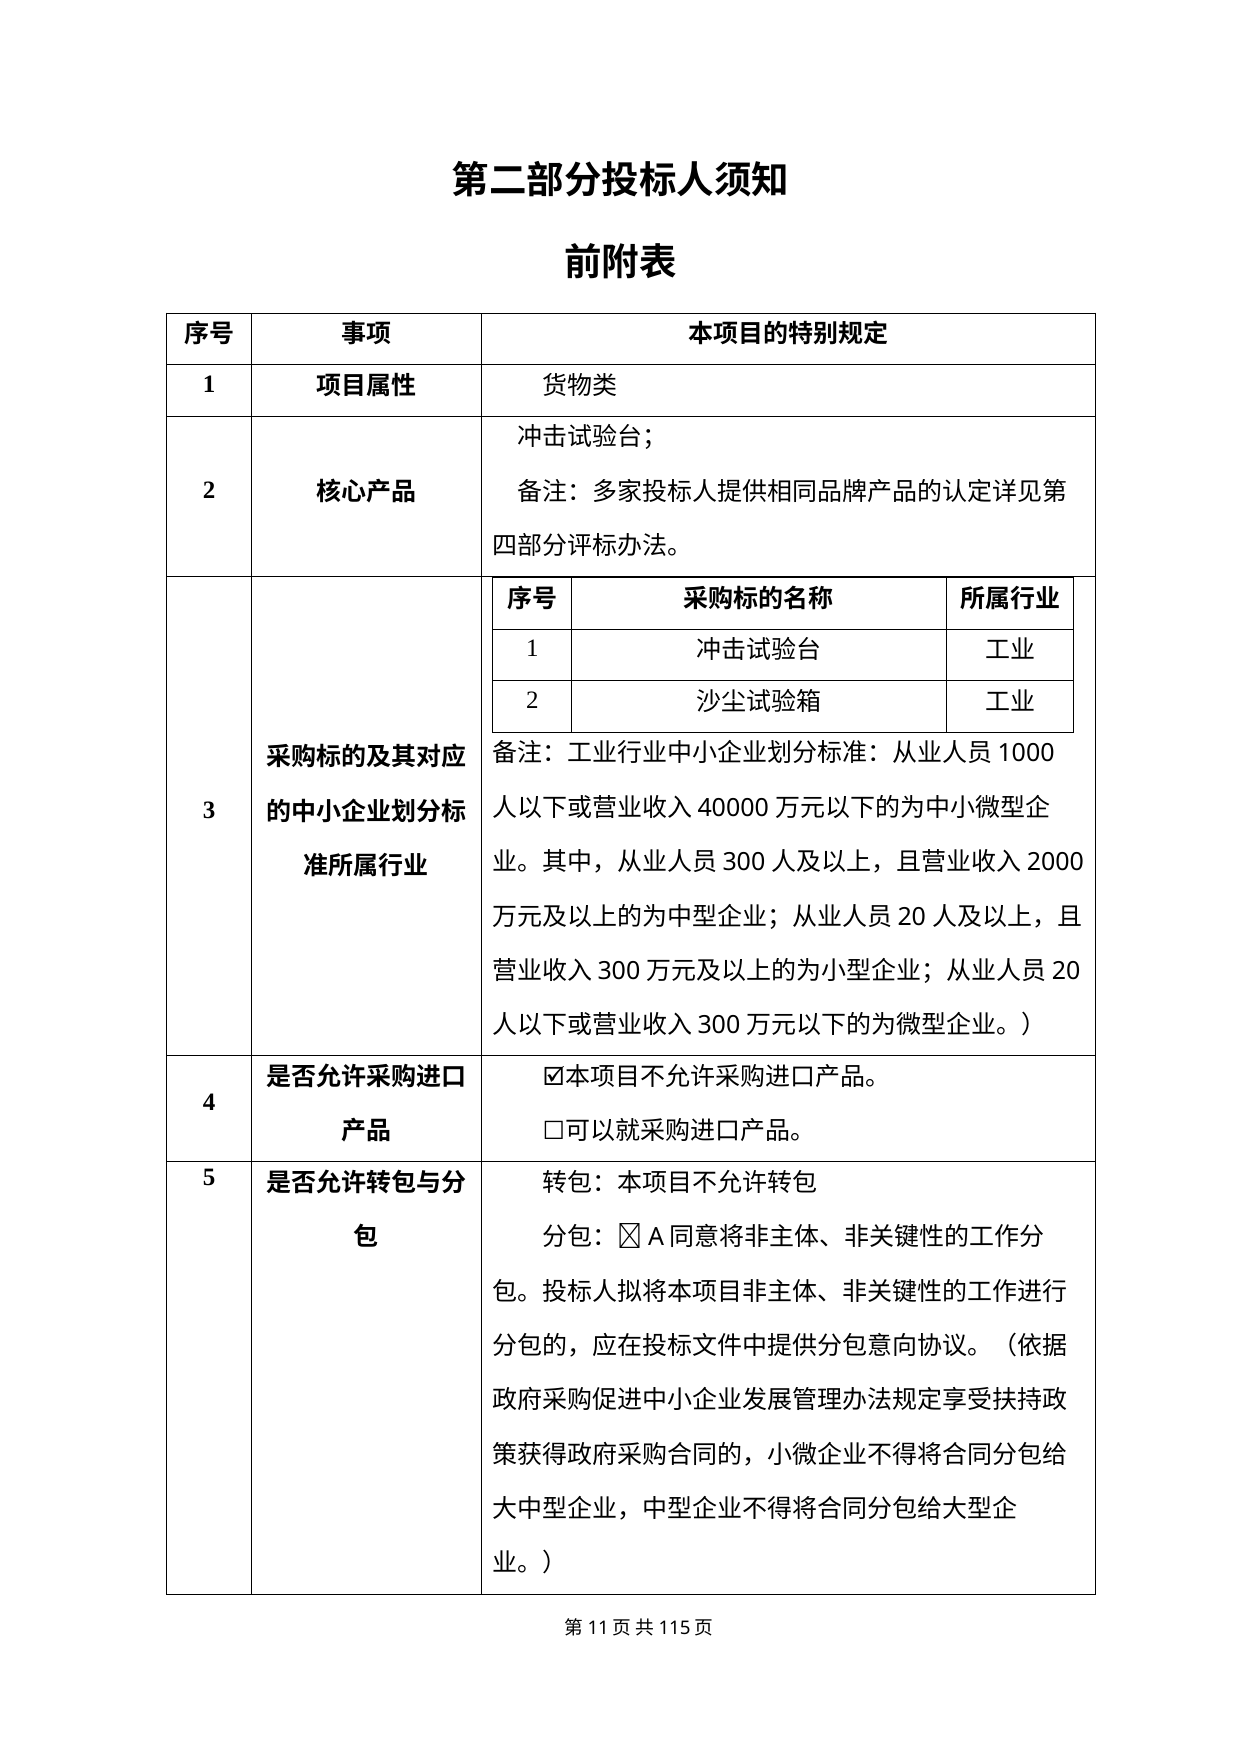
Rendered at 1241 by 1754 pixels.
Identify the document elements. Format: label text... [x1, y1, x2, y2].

table_cell 是否允许采购进口产品 [252, 1056, 481, 1161]
table_cell 4 [167, 1056, 251, 1161]
table_cell 是否允许转包与分包 [252, 1162, 481, 1593]
subtitle 第二部分投标人须知 [187, 150, 1053, 204]
table_cell 5 [167, 1162, 251, 1593]
table_header 本项目的特别规定 [482, 314, 1095, 364]
table_cell 采购标的及其对应的中小企业划分标准所属行业 [252, 577, 481, 1055]
table_cell 货物类 [482, 365, 1095, 416]
table_cell 冲击试验台； 备注：多家投标人提供相同品牌产品的认定详见第四部分评标办法。 [482, 417, 1095, 576]
table_cell 2 [167, 417, 251, 576]
table_header 序号 [167, 314, 251, 364]
table_cell 3 [167, 577, 251, 1055]
table_cell 核心产品 [252, 417, 481, 576]
table_cell 1 [167, 365, 251, 416]
table_cell 项目属性 [252, 365, 481, 416]
text 前附表 [187, 231, 1053, 286]
table_cell 备注：工业行业中小企业划分标准：从业人员1000 人以下或营业收入40000 万元以下的为中小微型企业。其中，从业人员300 人及以上，且营业收入2000 万元及以上的为中型企业；从业人员20 人及以上，且营业收入300 万元及以上的为小型企业；从业人员20 人以下或营业收入300 万元以下的为微型企业。） [482, 577, 1095, 1055]
table_header 事项 [252, 314, 481, 364]
table_cell 本项目不允许采购进口产品。 可以就采购进口产品。 [482, 1056, 1095, 1161]
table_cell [482, 1162, 1095, 1593]
